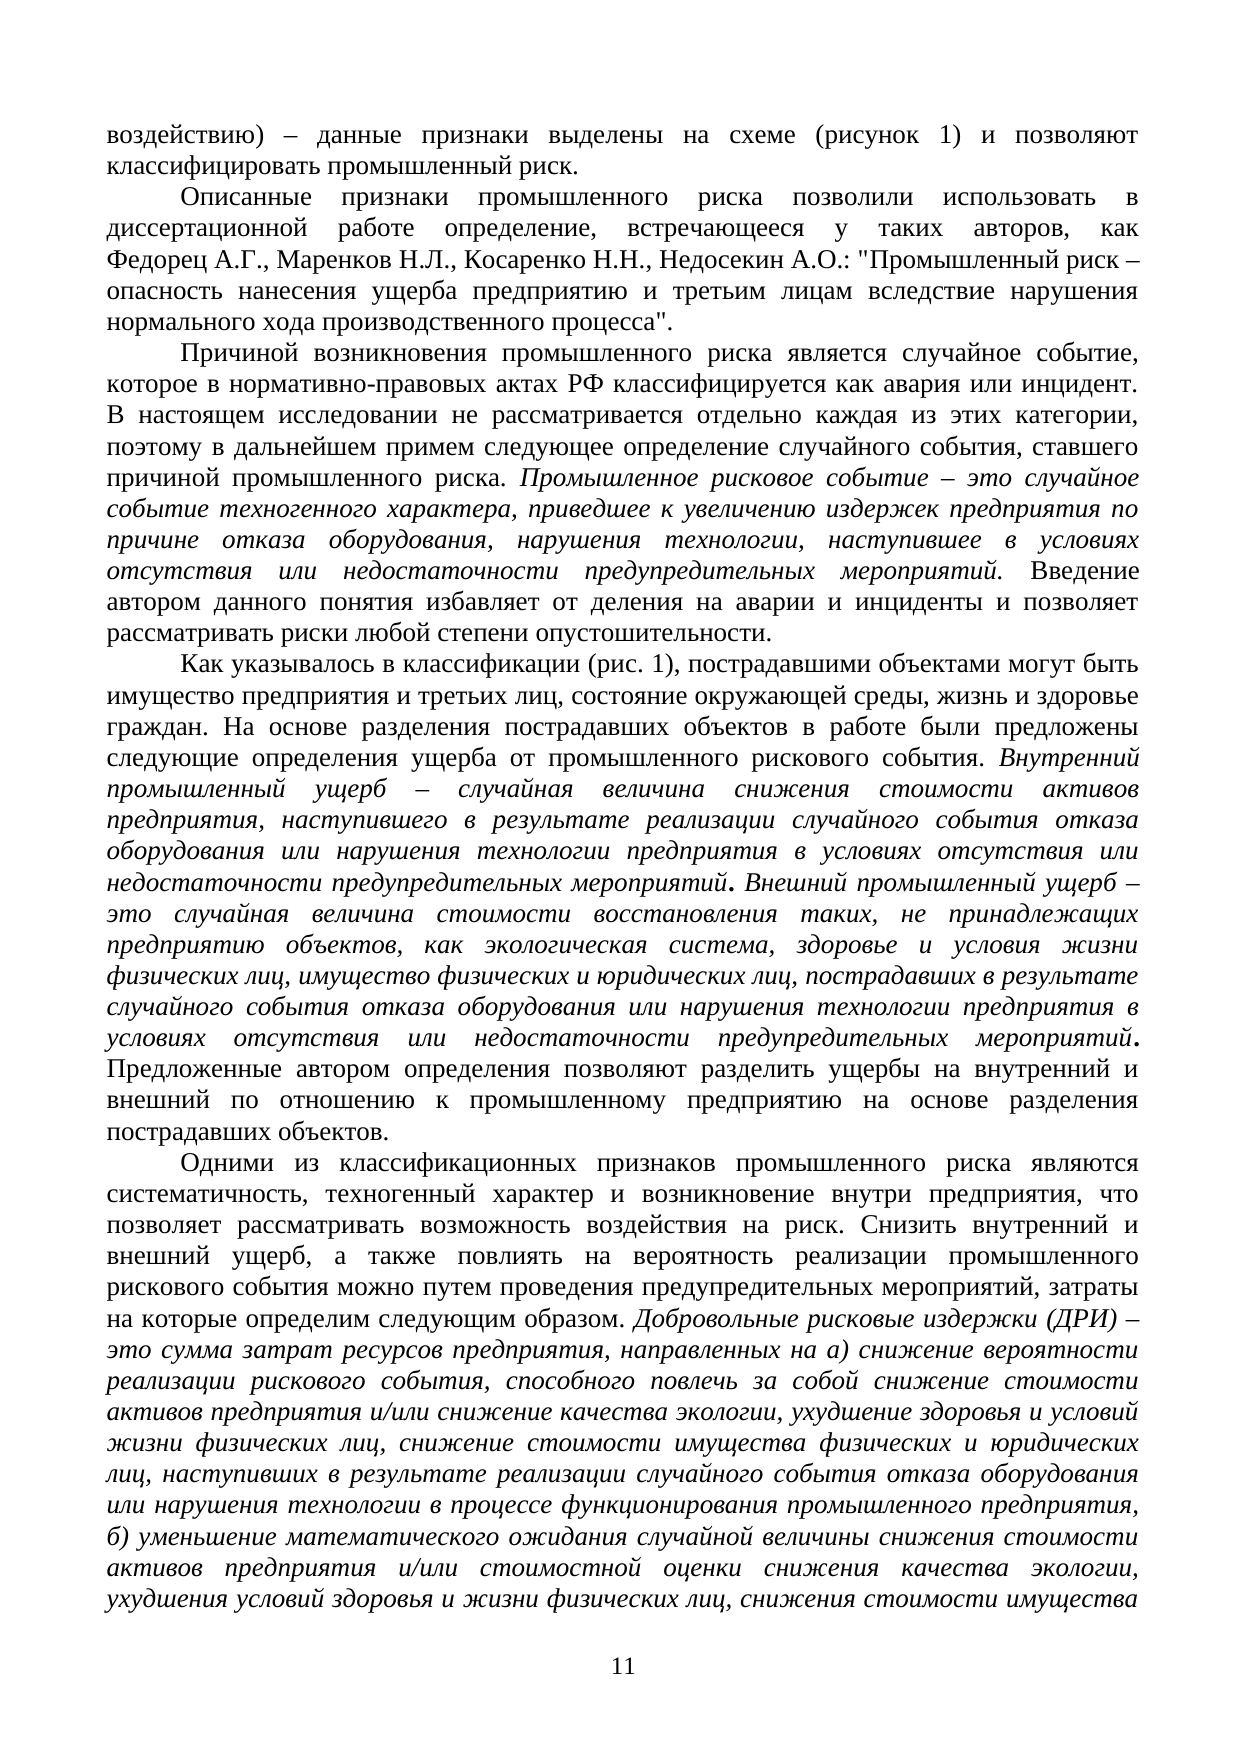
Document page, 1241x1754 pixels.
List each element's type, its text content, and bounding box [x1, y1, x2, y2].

text Причиной возникновения промышленного риска является случайное событие, которое в нормативно-правовых актах РФ классифицируется как авария или инцидент. В настоящем исследовании не рассматривается отдельно каждая из этих категории, поэтому в дальнейшем примем следующее определение случайного события, ставшего причиной промышленного риска. Промышленное рисковое событие – это случайное событие техногенного характера, приведшее к увеличению издержек предприятия по причине отказа оборудования, нарушения технологии, наступившее в условиях отсутствия или недостаточности предупредительных мероприятий. Введение автором данного понятия избавляет от деления на аварии и инциденты и позволяет рассматривать риски любой степени опустошительности. [106, 336, 1140, 648]
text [106, 1146, 1140, 1613]
text Как указывалось в классификации (рис. 1), пострадавшими объектами могут быть имущество предприятия и третьих лиц, состояние окружающей среды, жизнь и здоровье граждан. На основе разделения пострадавших объектов в работе были предложены следующие определения ущерба от промышленного рискового события. Внутренний промышленный ущерб – случайная величина снижения стоимости активов предприятия, наступившего в результате реализации случайного события отказа оборудования или нарушения технологии предприятия в условиях отсутствия или недостаточности предупредительных мероприятий. Внешний промышленный ущерб – это случайная величина стоимости восстановления таких, не принадлежащих предприятию объектов, как экологическая система, здоровье и условия жизни физических лиц, имущество физических и юридических лиц, пострадавших в результате случайного события отказа оборудования или нарушения технологии предприятия в условиях отсутствия или недостаточности предупредительных мероприятий. Предложенные автором определения позволяют разделить ущербы на внутренний и внешний по отношению к промышленному предприятию на основе разделения пострадавших объектов. [106, 648, 1140, 1146]
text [106, 118, 1140, 180]
text Описанные признаки промышленного риска позволили использовать в диссертационной работе определение, встречающееся у таких авторов, как Федорец А.Г., Маренков Н.Л., Косаренко Н.Н., Недосекин А.О.: "Промышленный риск – опасность нанесения ущерба предприятию и третьим лицам вследствие нарушения нормального хода производственного процесса". [106, 180, 1140, 336]
